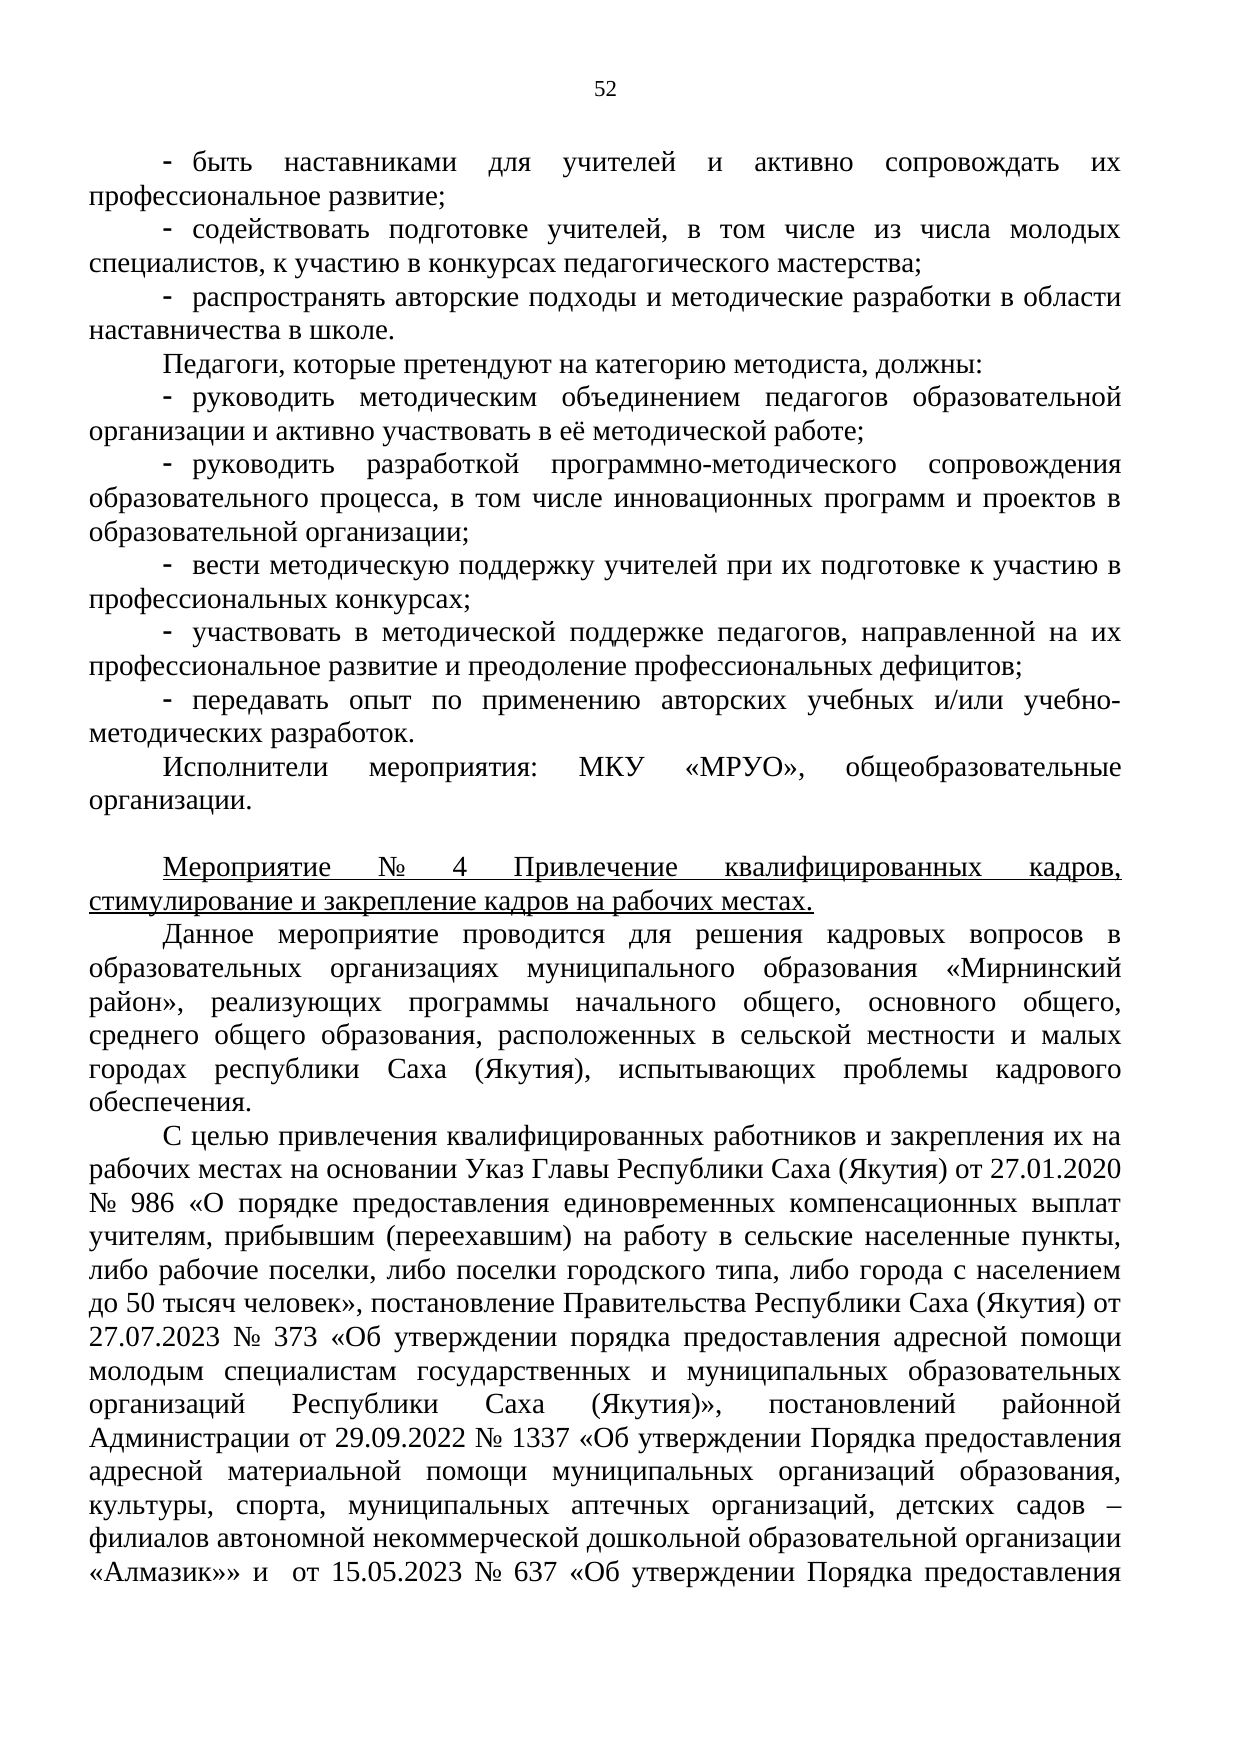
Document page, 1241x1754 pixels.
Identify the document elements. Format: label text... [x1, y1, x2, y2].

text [89, 1118, 1122, 1587]
list Педагоги, которые претендуют на категорию методиста, должны: [89, 346, 1122, 379]
list распространять авторские подходы и методические разработки в области наставничества в школе. [89, 279, 1122, 346]
list Данное мероприятие проводится для решения кадровых вопросов в образовательных организациях муниципального образования «Мирнинский район», реализующих программы начального общего, основного общего, среднего общего образования, расположенных в сельской местности и малых городах республики Саха (Якутия), испытывающих проблемы кадрового обеспечения. [89, 917, 1122, 1118]
list участвовать в методической поддержке педагогов, направленной на их профессиональное развитие и преодоление профессиональных дефицитов; [89, 614, 1122, 682]
text Исполнители мероприятия: МКУ «МРУО», общеобразовательные организации. [89, 749, 1122, 816]
list быть наставниками для учителей и активно сопровождать их профессиональное развитие; [89, 144, 1122, 212]
list Мероприятие № 4 Привлечение квалифицированных кадров, стимулирование и закрепление кадров на рабочих местах. [89, 849, 1122, 917]
list руководить разработкой программно-методического сопровождения образовательного процесса, в том числе инновационных программ и проектов в образовательной организации; [89, 447, 1122, 547]
list вести методическую поддержку учителей при их подготовке к участию в профессиональных конкурсах; [89, 547, 1122, 614]
list руководить методическим объединением педагогов образовательной организации и активно участвовать в её методической работе; [89, 379, 1122, 447]
list передавать опыт по применению авторских учебных и/или учебно-методических разработок. [89, 682, 1122, 749]
list содействовать подготовке учителей, в том числе из числа молодых специалистов, к участию в конкурсах педагогического мастерства; [89, 212, 1122, 279]
